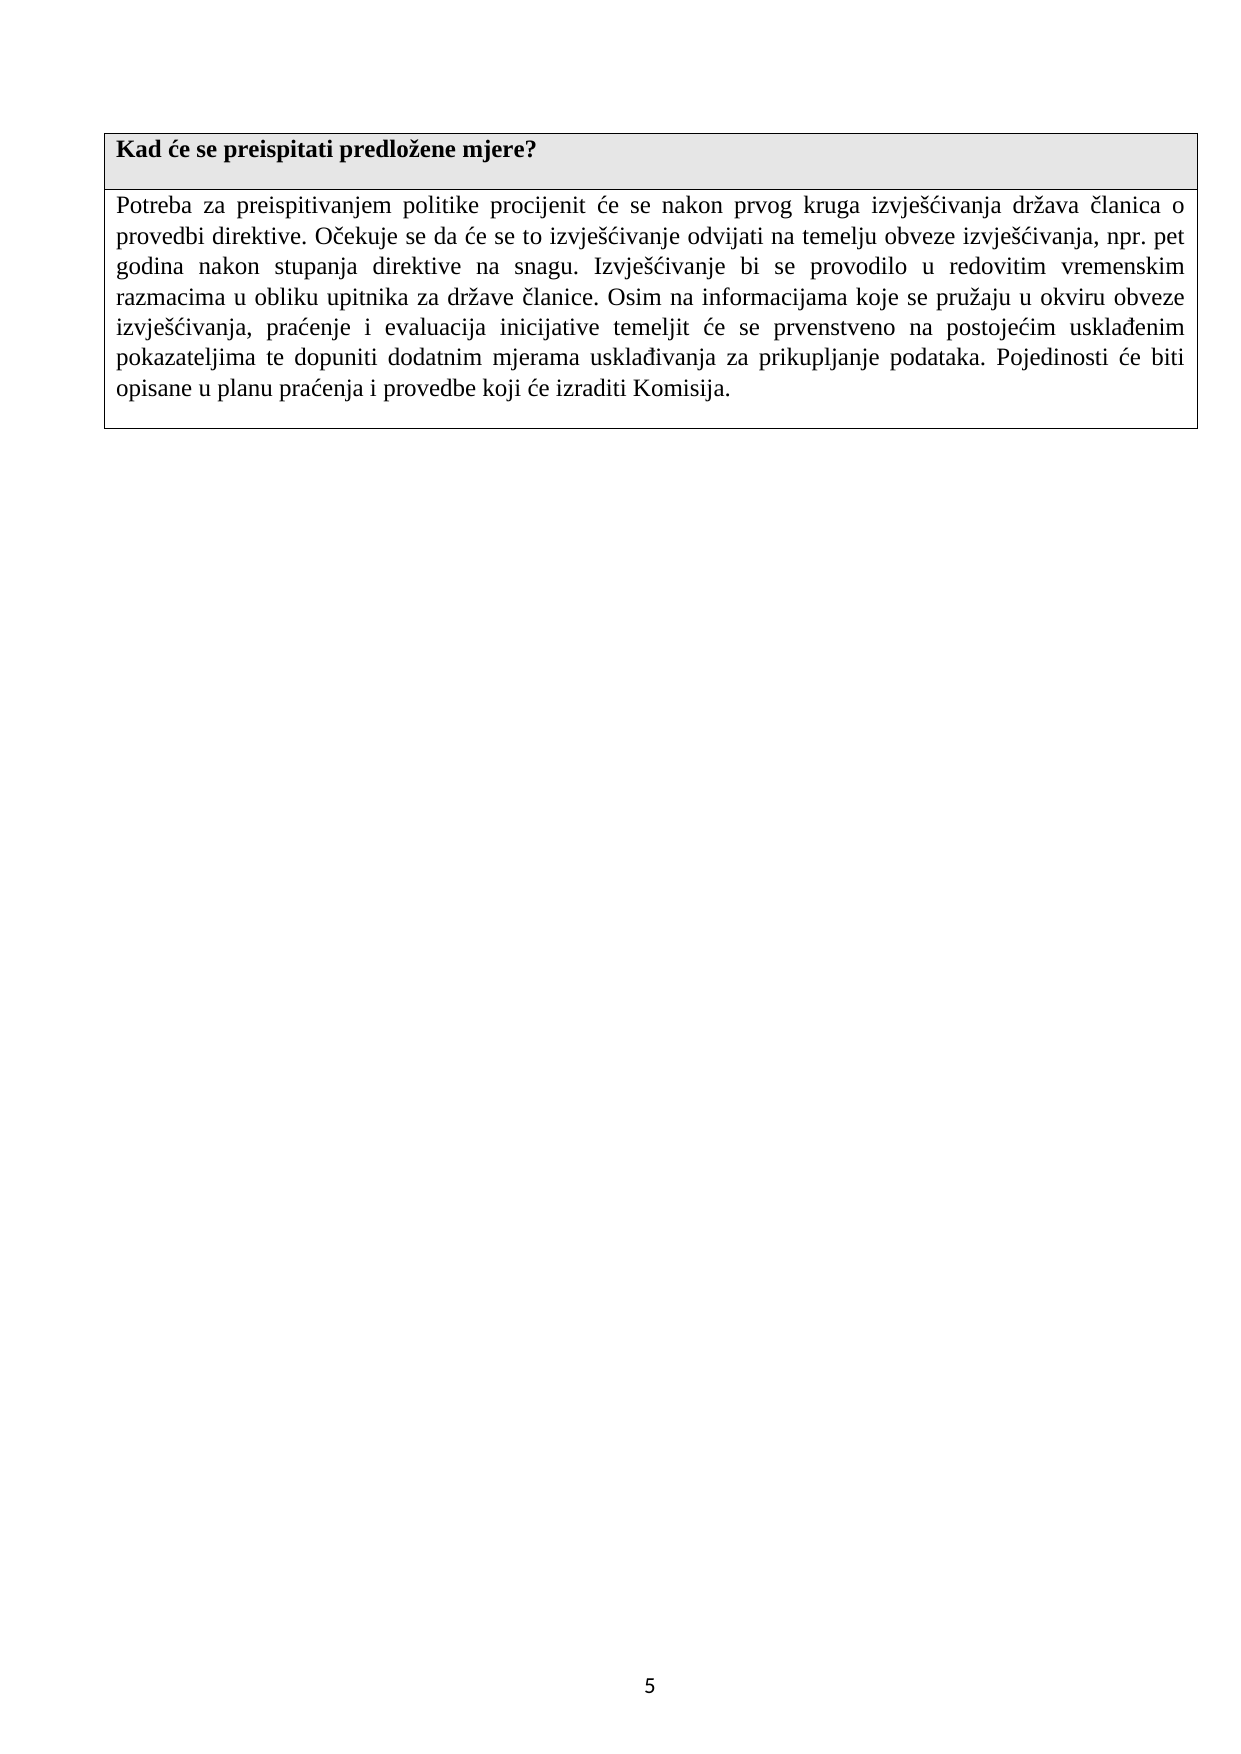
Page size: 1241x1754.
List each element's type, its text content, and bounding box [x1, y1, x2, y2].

table_cell Potreba za preispitivanjem politike procijenit će se nakon prvog kruga izvješćivanja država članica o provedbi direktive. Očekuje se da će se to izvješćivanje odvijati na temelju obveze izvješćivanja, npr. pet godina nakon stupanja direktive na snagu. Izvješćivanje bi se provodilo u redovitim vremenskim razmacima u obliku upitnika za države članice. Osim na informacijama koje se pružaju u okviru obveze izvješćivanja, praćenje i evaluacija inicijative temeljit će se prvenstveno na postojećim usklađenim pokazateljima te dopuniti dodatnim mjerama usklađivanja za prikupljanje podataka. Pojedinosti će biti opisane u planu praćenja i provedbe koji će izraditi Komisija. [105, 190, 1197, 428]
table_cell Kad će se preispitati predložene mjere? [105, 134, 1197, 189]
